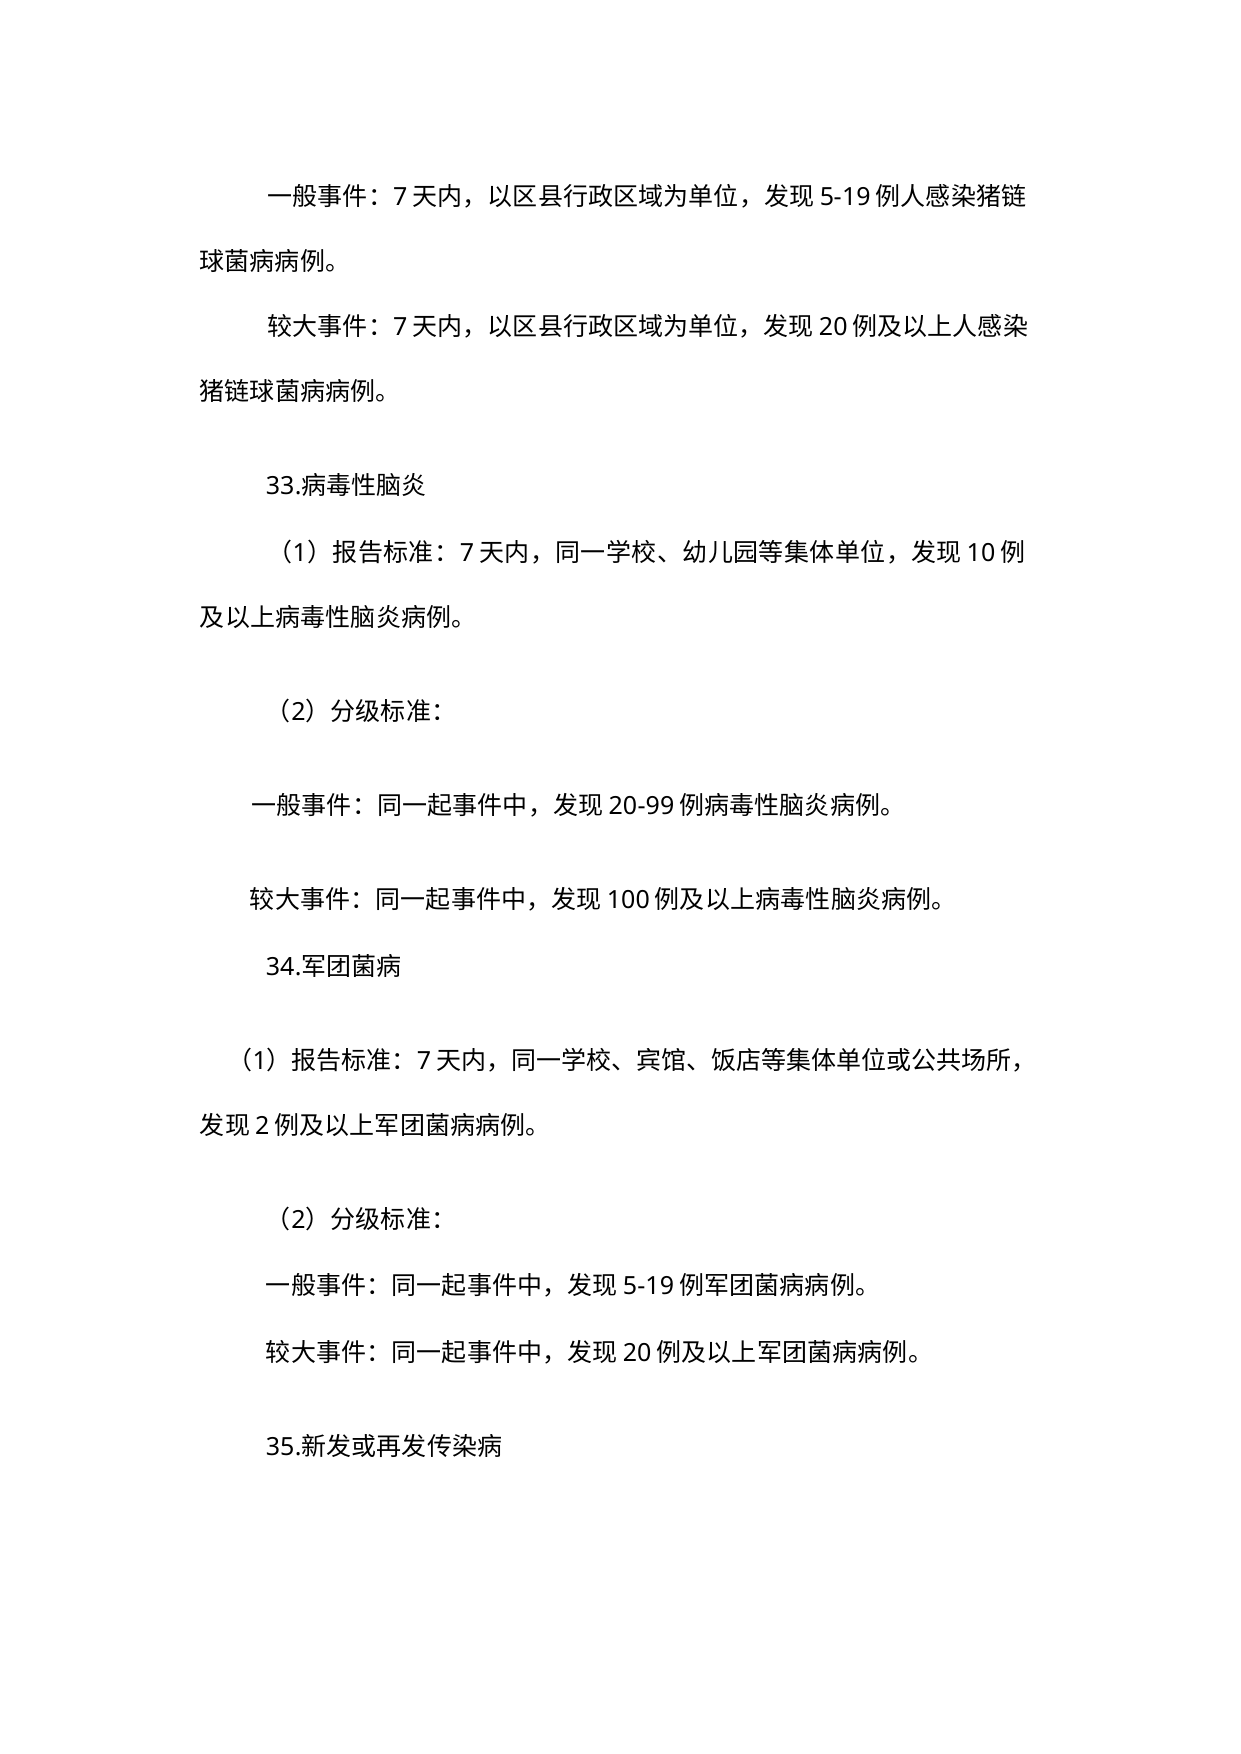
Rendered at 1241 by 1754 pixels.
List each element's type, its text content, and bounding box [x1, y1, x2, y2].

text 34.军团菌病 [266, 932, 1054, 997]
text 33.病毒性脑炎 [266, 451, 1054, 516]
text 较大事件：同一起事件中，发现100例及以上病毒性脑炎病例。 [199, 865, 1054, 930]
text 一般事件：同一起事件中，发现5-19例军团菌病病例。 [266, 1251, 1053, 1316]
text 较大事件：7天内，以区县行政区域为单位，发现20例及以上人感染猪链球菌病病例。 [199, 292, 1045, 422]
text （2）分级标准： [266, 677, 1054, 742]
text 一般事件：7天内，以区县行政区域为单位，发现5-19例人感染猪链球菌病病例。 [199, 162, 1047, 292]
text 较大事件：同一起事件中，发现20例及以上军团菌病病例。 [266, 1318, 1053, 1383]
text （2）分级标准： [266, 1185, 1054, 1250]
text 35.新发或再发传染病 [266, 1412, 1054, 1477]
text （1）报告标准：7天内，同一学校、幼儿园等集体单位，发现10例及以上病毒性脑炎病例。 [199, 518, 1047, 648]
text 一般事件：同一起事件中，发现20-99例病毒性脑炎病例。 [199, 771, 1054, 836]
text （1）报告标准：7天内，同一学校、宾馆、饭店等集体单位或公共场所，发现2例及以上军团菌病病例。 [199, 1026, 1054, 1156]
